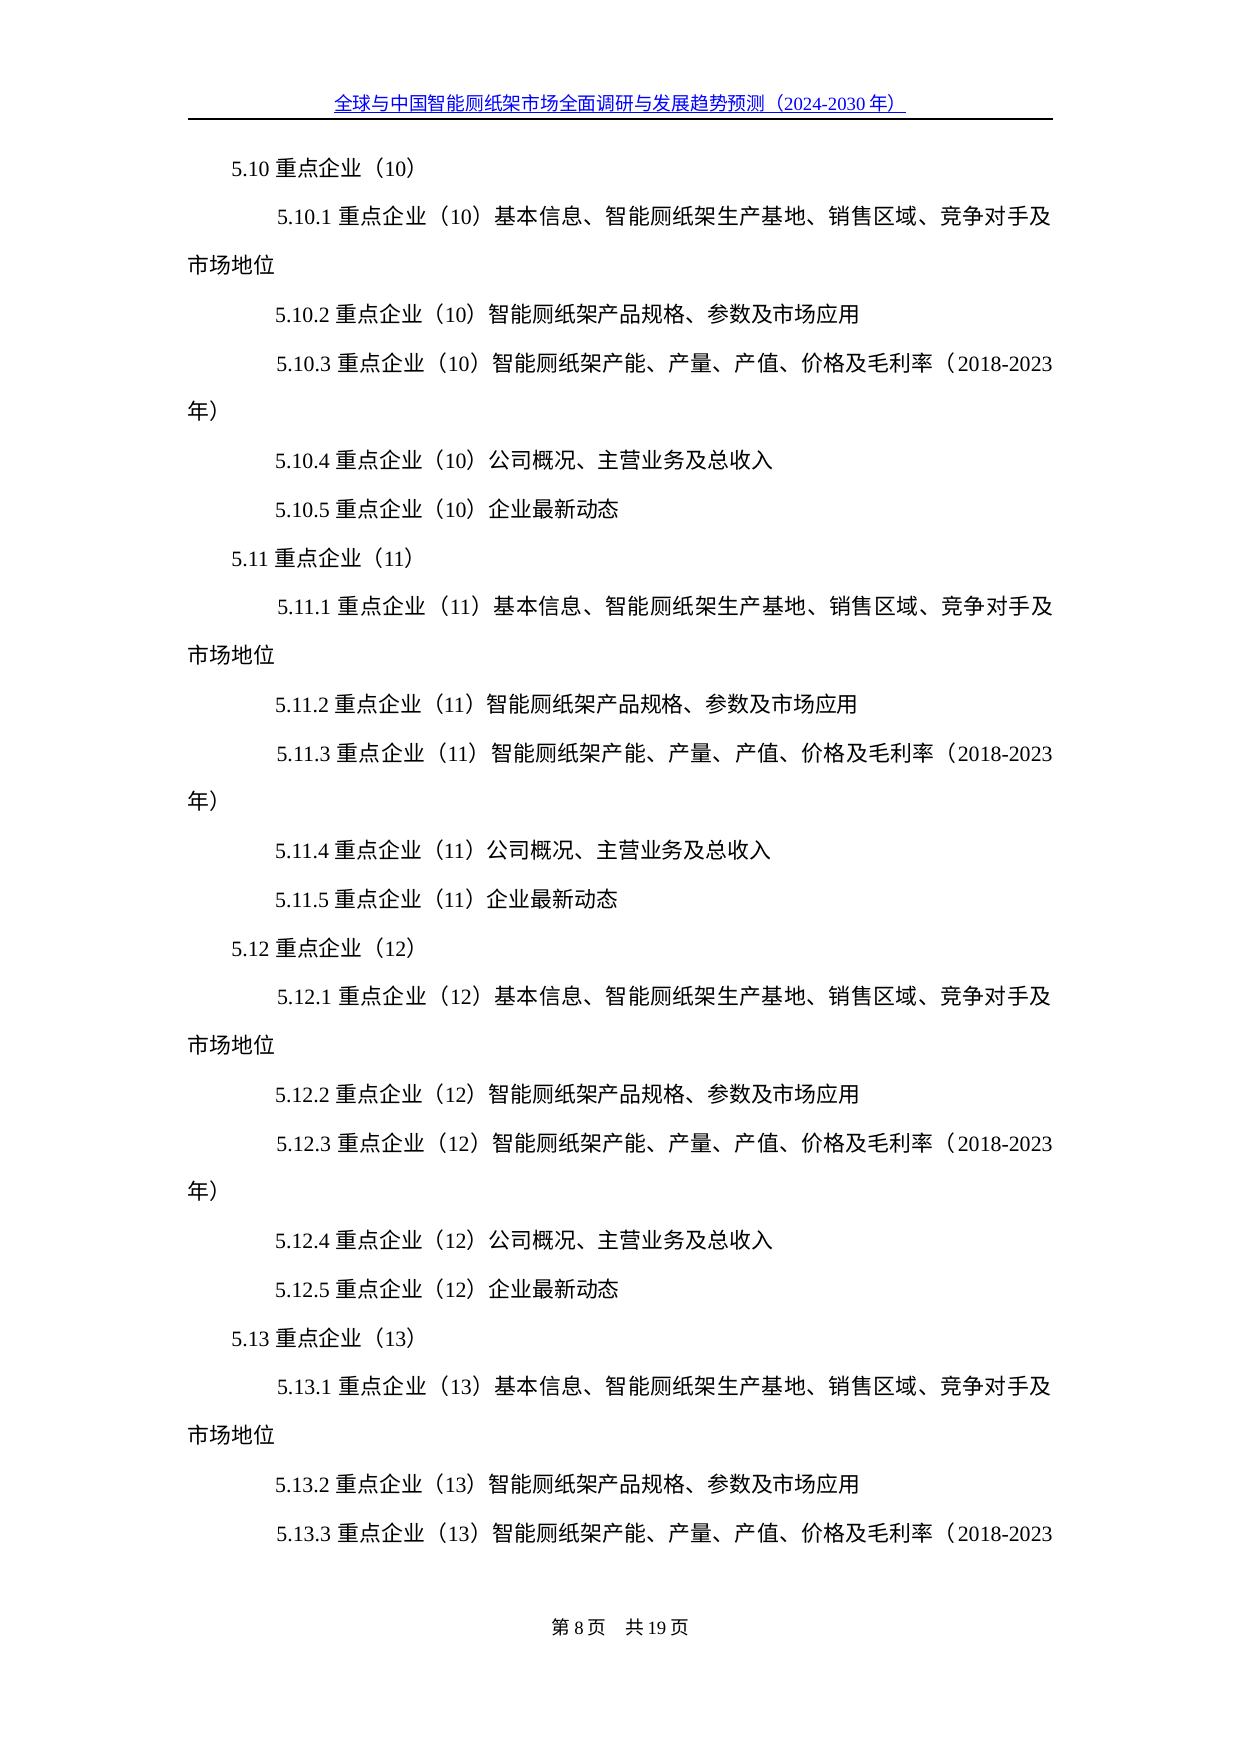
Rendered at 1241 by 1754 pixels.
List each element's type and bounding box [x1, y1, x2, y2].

text [187, 150, 1053, 1548]
